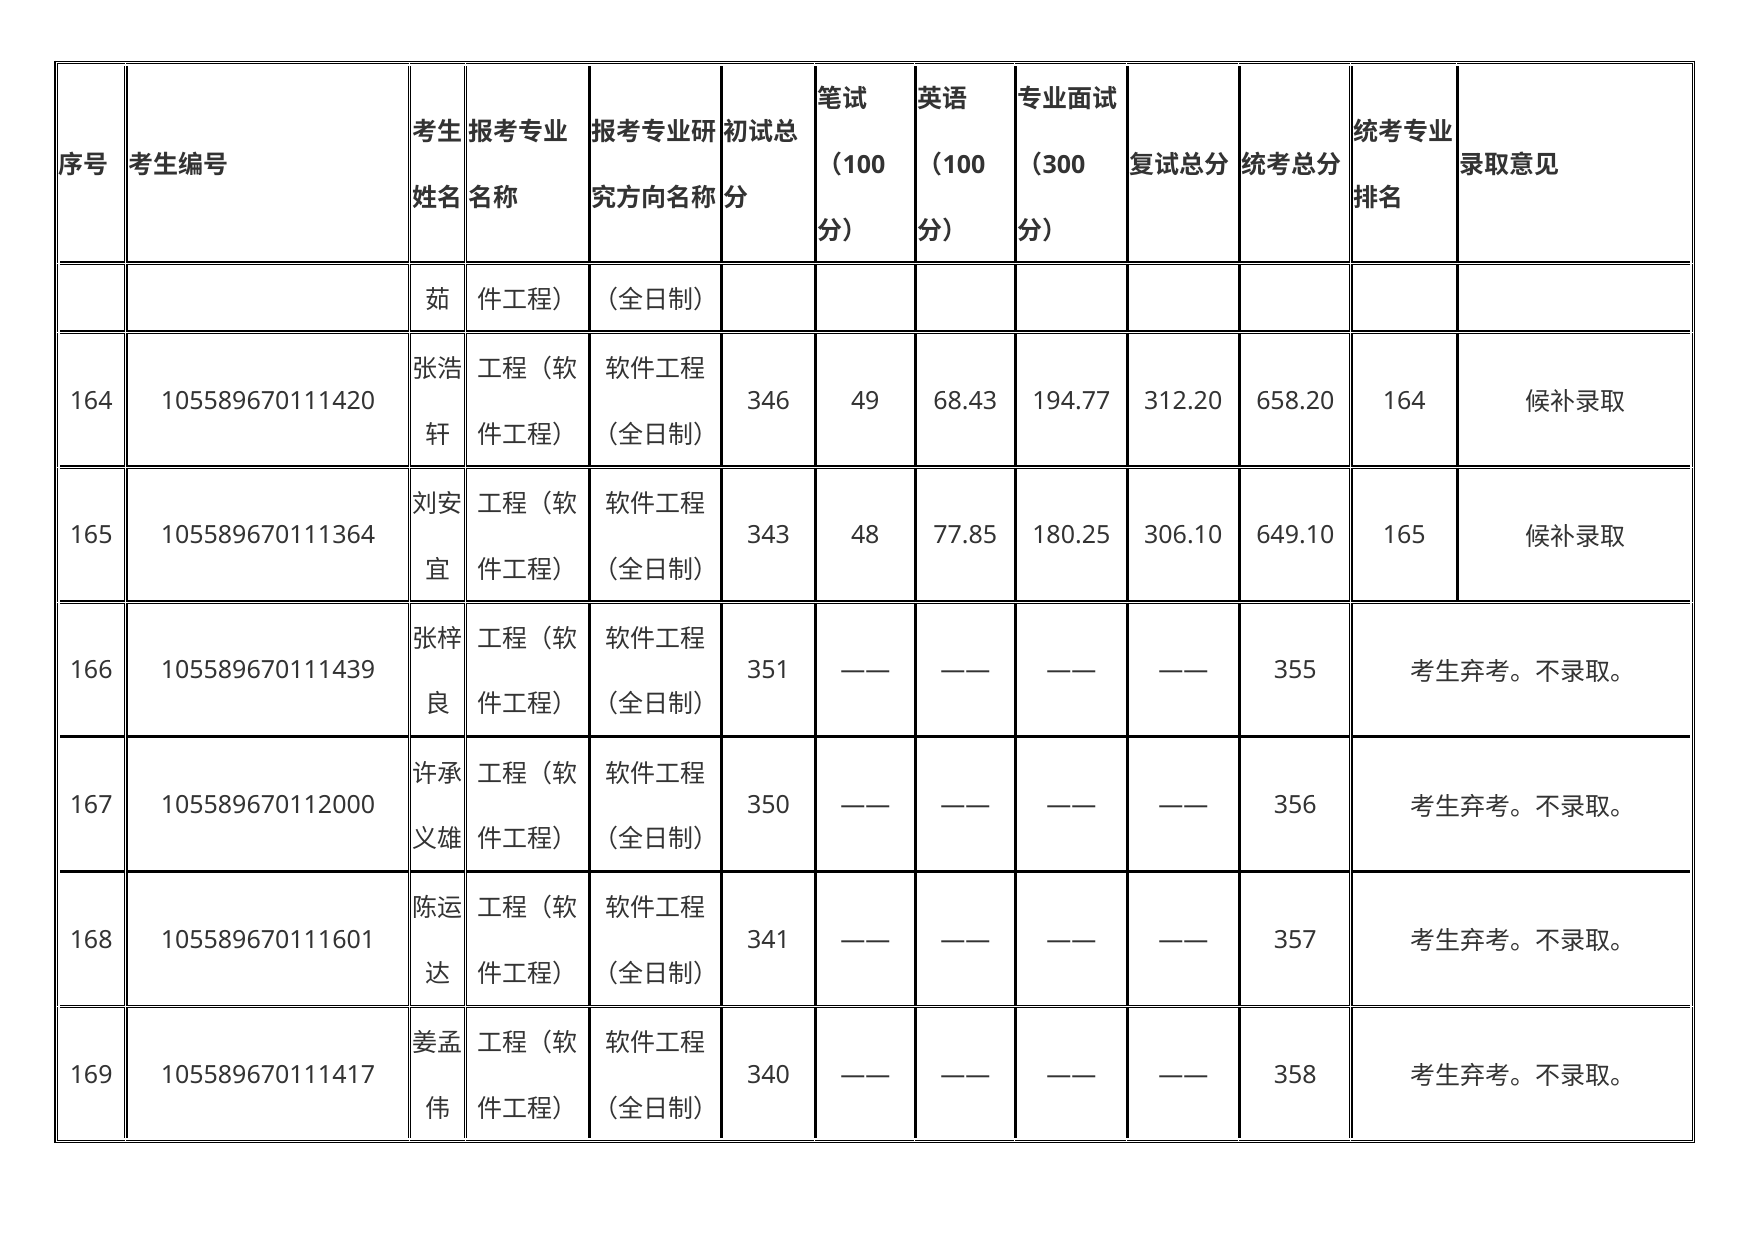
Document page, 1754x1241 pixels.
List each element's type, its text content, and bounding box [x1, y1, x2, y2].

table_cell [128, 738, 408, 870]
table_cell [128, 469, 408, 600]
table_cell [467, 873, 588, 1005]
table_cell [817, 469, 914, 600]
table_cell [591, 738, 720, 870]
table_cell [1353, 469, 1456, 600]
table_header 考生姓名 [410, 64, 466, 261]
table_header 初试总分 [721, 62, 815, 261]
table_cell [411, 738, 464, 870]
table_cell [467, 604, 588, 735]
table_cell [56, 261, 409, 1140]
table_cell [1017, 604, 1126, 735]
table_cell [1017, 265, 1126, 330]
table_header 专业面试（300分） [1015, 62, 1127, 261]
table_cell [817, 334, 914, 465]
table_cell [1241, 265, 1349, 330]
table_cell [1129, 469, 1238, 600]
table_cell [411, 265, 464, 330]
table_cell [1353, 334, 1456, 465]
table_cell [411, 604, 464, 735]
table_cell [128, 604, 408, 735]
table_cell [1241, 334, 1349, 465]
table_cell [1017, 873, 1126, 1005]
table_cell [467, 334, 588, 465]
table_header 统考总分 [1239, 62, 1351, 261]
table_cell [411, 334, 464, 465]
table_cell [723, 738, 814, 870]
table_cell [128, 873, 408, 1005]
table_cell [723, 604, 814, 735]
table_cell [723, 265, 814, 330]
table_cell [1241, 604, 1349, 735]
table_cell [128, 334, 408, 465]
table_header 报考专业研究方向名称 [589, 64, 721, 261]
table_header 考生编号 [126, 64, 409, 261]
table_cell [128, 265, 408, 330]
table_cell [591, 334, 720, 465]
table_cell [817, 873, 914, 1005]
table_header 复试总分 [1127, 62, 1239, 261]
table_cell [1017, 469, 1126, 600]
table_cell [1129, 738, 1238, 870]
table_header 英语（100分） [915, 62, 1015, 261]
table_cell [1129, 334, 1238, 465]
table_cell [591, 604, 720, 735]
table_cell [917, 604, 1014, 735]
table_header 录取意见 [1457, 64, 1692, 261]
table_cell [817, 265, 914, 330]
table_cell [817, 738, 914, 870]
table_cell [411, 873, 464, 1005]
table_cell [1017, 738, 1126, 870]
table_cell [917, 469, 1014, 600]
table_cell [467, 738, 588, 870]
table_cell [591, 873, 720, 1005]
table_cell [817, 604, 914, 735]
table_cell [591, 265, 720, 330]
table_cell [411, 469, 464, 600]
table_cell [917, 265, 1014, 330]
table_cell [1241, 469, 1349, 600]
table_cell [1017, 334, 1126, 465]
table_header 笔试（100分） [815, 62, 915, 261]
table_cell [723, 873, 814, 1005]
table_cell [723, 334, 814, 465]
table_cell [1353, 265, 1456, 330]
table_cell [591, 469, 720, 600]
table_header 报考专业名称 [466, 64, 589, 261]
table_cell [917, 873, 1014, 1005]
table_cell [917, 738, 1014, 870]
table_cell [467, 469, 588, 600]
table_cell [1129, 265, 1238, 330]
table_header 统考专业排名 [1351, 62, 1457, 261]
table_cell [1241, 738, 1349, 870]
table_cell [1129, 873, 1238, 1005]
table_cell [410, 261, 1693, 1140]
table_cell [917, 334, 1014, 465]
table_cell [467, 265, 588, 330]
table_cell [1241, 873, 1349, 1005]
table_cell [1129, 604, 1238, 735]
table_header 序号 [56, 62, 126, 261]
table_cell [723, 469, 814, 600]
